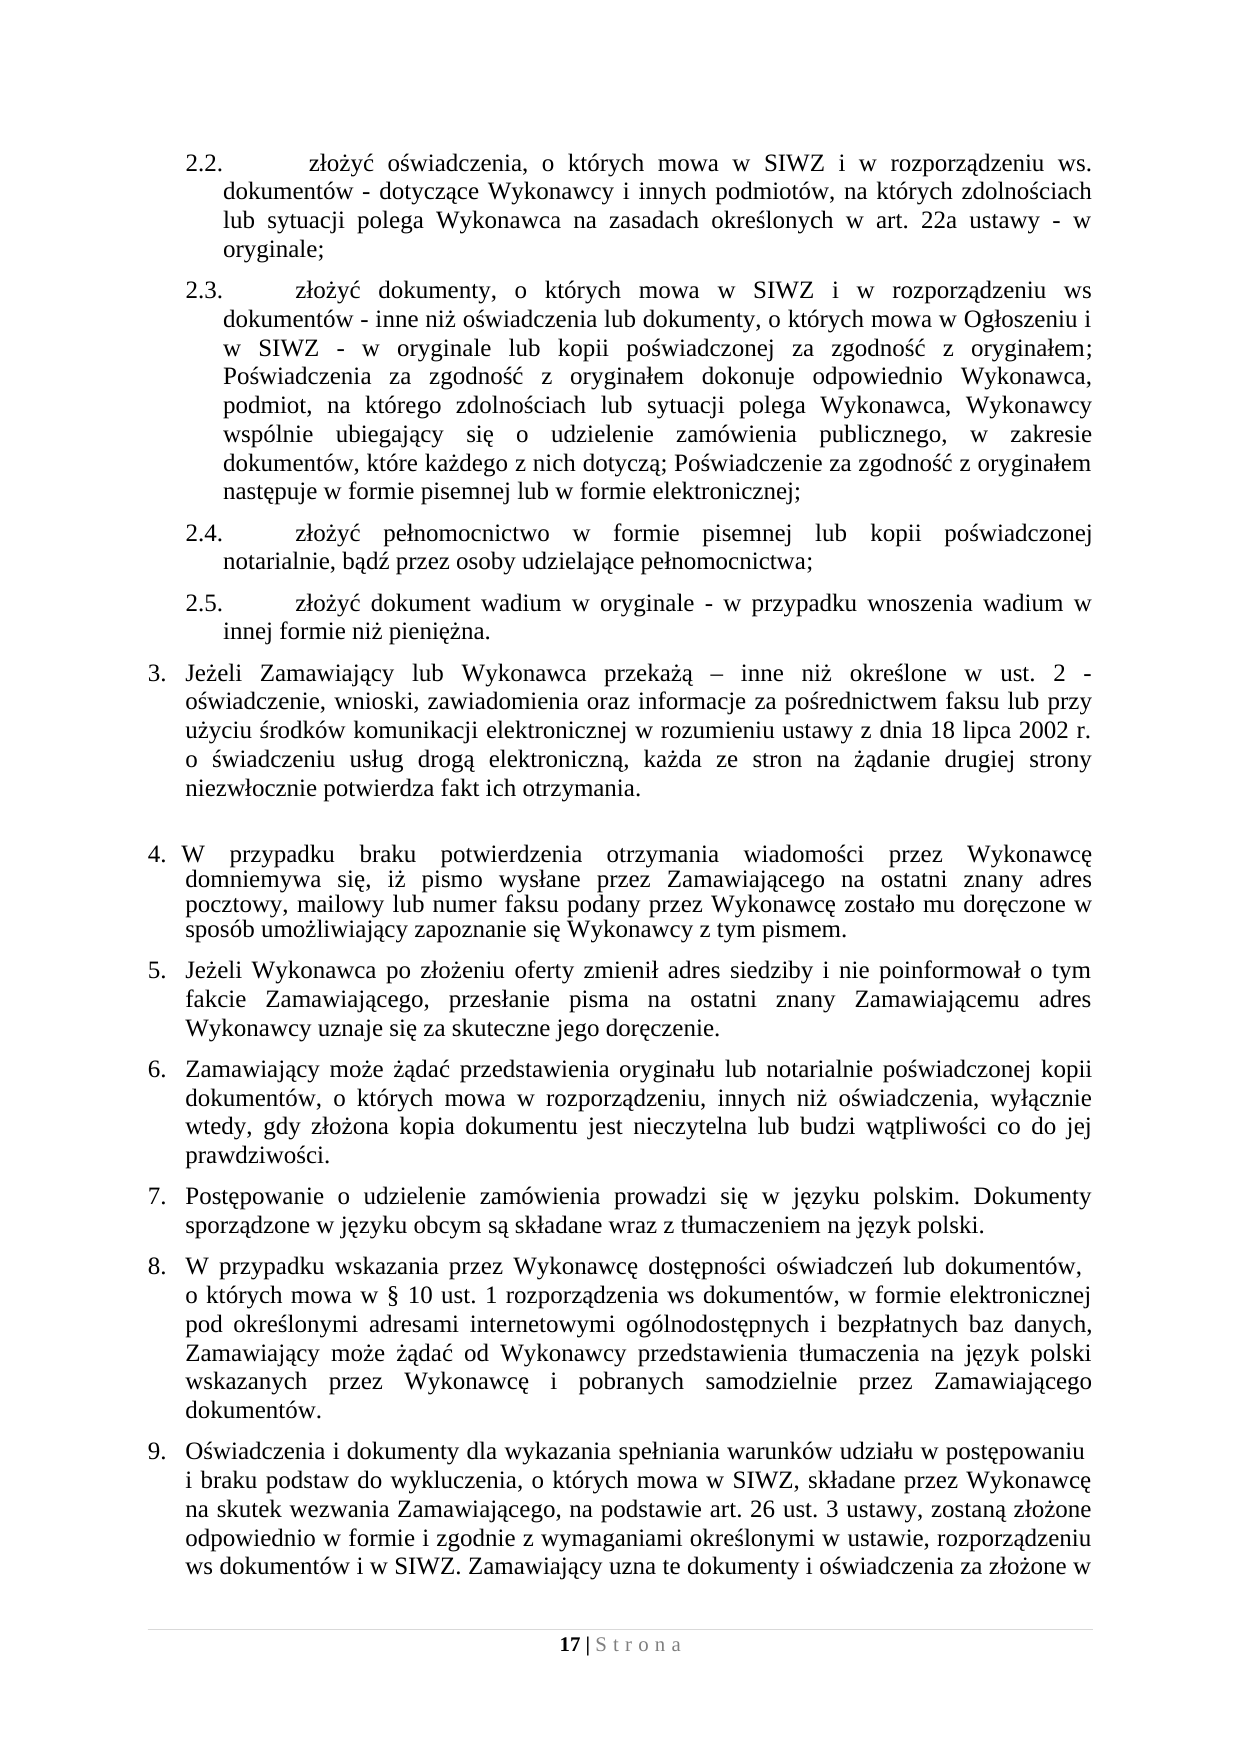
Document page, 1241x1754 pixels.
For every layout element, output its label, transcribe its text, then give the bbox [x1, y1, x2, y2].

list Zamawiający może żądać przedstawienia oryginału lub notarialnie poświadczonej kopii dokumentów, o których mowa w rozporządzeniu, innych niż oświadczenia, wyłącznie wtedy, gdy złożona kopia dokumentu jest nieczytelna lub budzi wątpliwości co do jej prawdziwości. [148, 1054, 1093, 1169]
list złożyć oświadczenia, o których mowa w SIWZ i w rozporządzeniu ws. dokumentów - dotyczące Wykonawcy i innych podmiotów, na których zdolnościach lub sytuacji polega Wykonawca na zasadach określonych w art. 22a ustawy - w oryginale; [185, 148, 1093, 263]
list złożyć dokument wadium w oryginale - w przypadku wnoszenia wadium w innej formie niż pieniężna. [185, 588, 1093, 645]
list złożyć dokumenty, o których mowa w SIWZ i w rozporządzeniu ws dokumentów - inne niż oświadczenia lub dokumenty, o których mowa w Ogłoszeniu i w SIWZ - w oryginale lub kopii poświadczonej za zgodność z oryginałem; Poświadczenia za zgodność z oryginałem dokonuje odpowiednio Wykonawca, podmiot, na którego zdolnościach lub sytuacji polega Wykonawca, Wykonawcy wspólnie ubiegający się o udzielenie zamówienia publicznego, w zakresie dokumentów, które każdego z nich dotyczą; Poświadczenie za zgodność z oryginałem następuje w formie pisemnej lub w formie elektronicznej; [185, 275, 1093, 505]
list W przypadku braku potwierdzenia otrzymania wiadomości przez Wykonawcę domniemywa się, iż pismo wysłane przez Zamawiającego na ostatni znany adres pocztowy, mailowy lub numer faksu podany przez Wykonawcę zostało mu doręczone w sposób umożliwiający zapoznanie się Wykonawcy z tym pismem. [148, 843, 1093, 943]
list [148, 1436, 1093, 1580]
list złożyć pełnomocnictwo w formie pisemnej lub kopii poświadczonej notarialnie, bądź przez osoby udzielające pełnomocnictwa; [185, 518, 1093, 575]
list Postępowanie o udzielenie zamówienia prowadzi się w języku polskim. Dokumenty sporządzone w języku obcym są składane wraz z tłumaczeniem na język polski. [148, 1181, 1093, 1239]
list W przypadku wskazania przez Wykonawcę dostępności oświadczeń lub dokumentów, o których mowa w § 10 ust. 1 rozporządzenia ws dokumentów, w formie elektronicznej pod określonymi adresami internetowymi ogólnodostępnych i bezpłatnych baz danych, Zamawiający może żądać od Wykonawcy przedstawienia tłumaczenia na język polski wskazanych przez Wykonawcę i pobranych samodzielnie przez Zamawiającego dokumentów. [148, 1251, 1093, 1424]
list Jeżeli Zamawiający lub Wykonawca przekażą – inne niż określone w ust. 2 -oświadczenie, wnioski, zawiadomienia oraz informacje za pośrednictwem faksu lub przy użyciu środków komunikacji elektronicznej w rozumieniu ustawy z dnia 18 lipca 2002 r. o świadczeniu usług drogą elektroniczną, każda ze stron na żądanie drugiej strony niezwłocznie potwierdza fakt ich otrzymania. [148, 658, 1093, 801]
list Jeżeli Wykonawca po złożeniu oferty zmienił adres siedziby i nie poinformował o tym fakcie Zamawiającego, przesłanie pisma na ostatni znany Zamawiającemu adres Wykonawcy uznaje się za skuteczne jego doręczenie. [148, 955, 1093, 1041]
